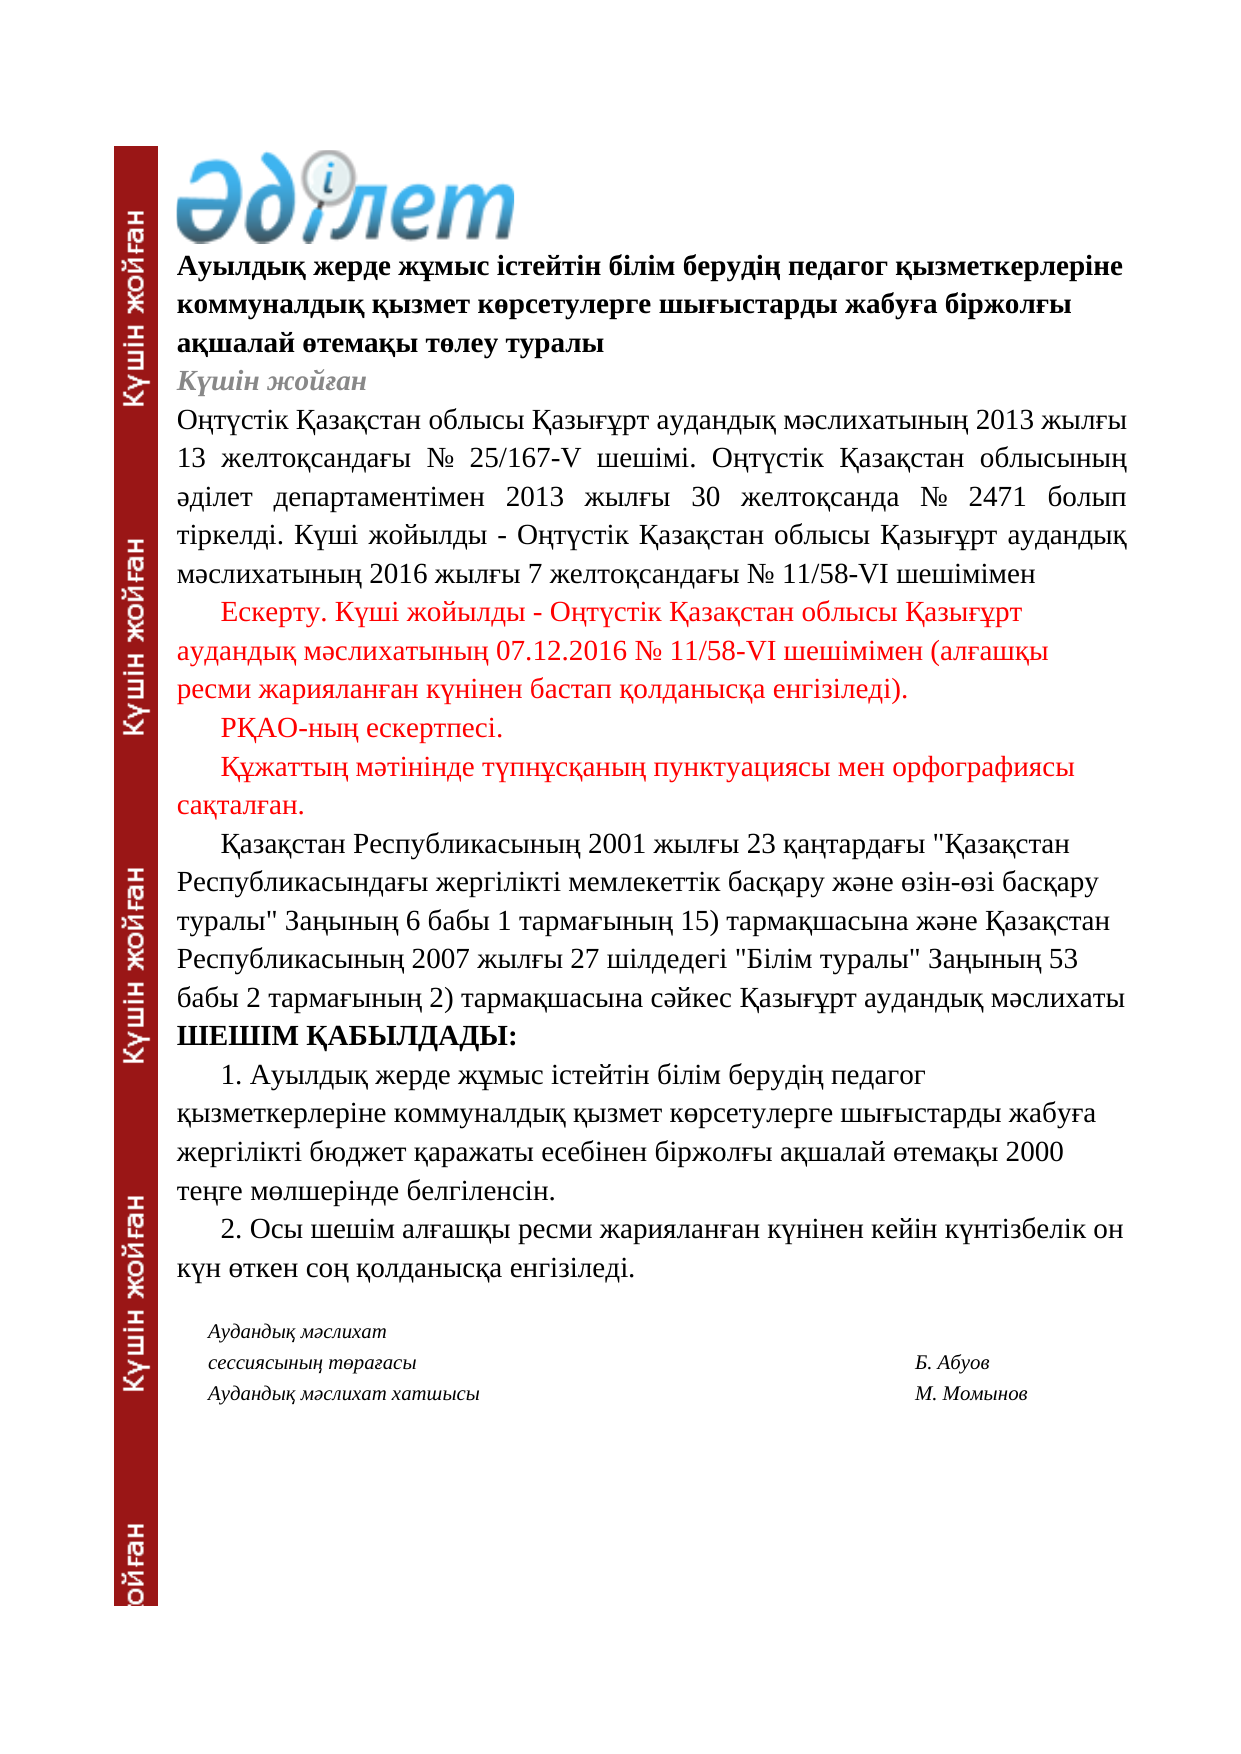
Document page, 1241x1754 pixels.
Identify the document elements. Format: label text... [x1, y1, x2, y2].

table_cell сессиясының төрағасы [101, 1348, 913, 1379]
picture [114, 1410, 158, 1606]
picture [114, 358, 158, 363]
table_cell М. Момынов [913, 1379, 1240, 1410]
table_header Аудандық мәслихат [101, 1317, 1240, 1348]
text Ескерту. Күші жойылды - Оңтүстiк Қазақстан облысы Қазығұрт аудандық мәслихатының 07.12.2016 № 11/58-VI шешiмiмен (алғашқы ресми жарияланған күнінен бастап қолданысқа енгізіледі). РҚАО-ның ескертпесі. Құжаттың мәтінінде түпнұсқаның пунктуациясы мен орфографиясы сақталған. Қазақстан Республикасының 2001 жылғы 23 қаңтардағы "Қазақстан Республикасындағы жергілікті мемлекеттік басқару және өзін-өзі басқару туралы" Заңының 6 бабы 1 тармағының 15) тармақшасына және Қазақстан Республикасының 2007 жылғы 27 шілдедегі "Білім туралы" Заңының 53 бабы 2 тармағының 2) тармақшасына сәйкес Қазығұрт аудандық мәслихаты ШЕШІМ ҚАБЫЛДАДЫ: 1. Ауылдық жерде жұмыс істейтін білім берудің педагог қызметкерлеріне коммуналдық қызмет көрсетулерге шығыстарды жабуға жергілікті бюджет қаражаты есебінен біржолғы ақшалай өтемақы 2000 теңге мөлшерінде белгіленсін. 2. Осы шешім алғашқы ресми жарияланған күнінен кейін күнтізбелік он күн өткен соң қолданысқа енгізіледі. [112, 594, 1128, 1313]
picture [114, 397, 158, 402]
table_cell Аудандық мәслихат хатшысы [101, 1379, 913, 1410]
picture [176, 150, 515, 244]
table_cell Б. Абуов [913, 1348, 1240, 1379]
text Ауылдық жерде жұмыс істейтін білім берудің педагог қызметкерлеріне коммуналдық қызмет көрсетулерге шығыстарды жабуға біржолғы ақшалай өтемақы төлеу туралы [112, 248, 1128, 358]
text Күшін жойған [112, 363, 1128, 397]
picture [114, 589, 158, 594]
text Оңтүстік Қазақстан облысы Қазығұрт аудандық мәслихатының 2013 жылғы 13 желтоқсандағы № 25/167-V шешімі. Оңтүстік Қазақстан облысының әділет департаментімен 2013 жылғы 30 желтоқсанда № 2471 болып тіркелді. Күші жойылды - Оңтүстiк Қазақстан облысы Қазығұрт аудандық мәслихатының 2016 жылғы 7 желтоқсандағы № 11/58-VI шешiмiмен [112, 402, 1128, 589]
picture [114, 1313, 158, 1317]
picture [114, 146, 158, 248]
